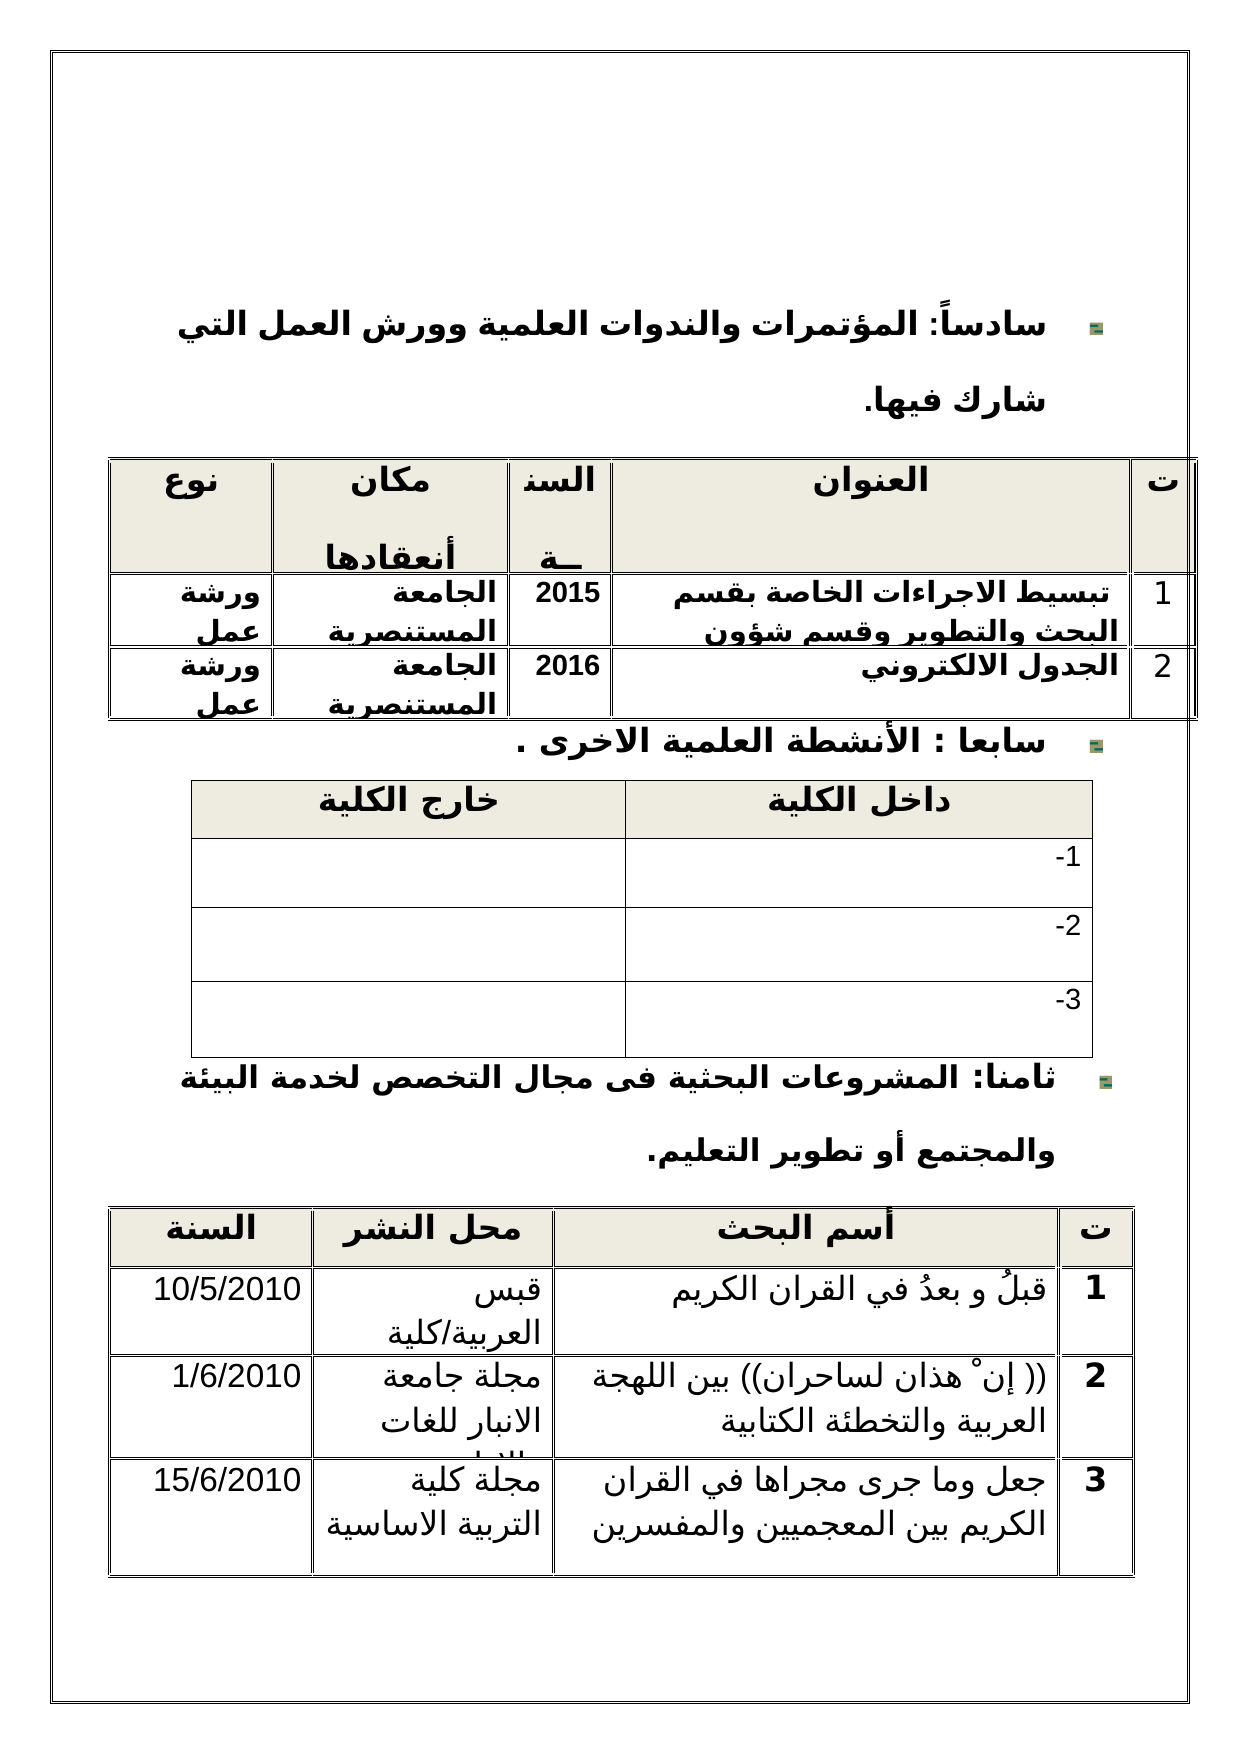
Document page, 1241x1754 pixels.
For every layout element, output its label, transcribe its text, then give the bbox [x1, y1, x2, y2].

table_cell 2 [1060, 1354, 1132, 1457]
picture [1095, 1071, 1112, 1089]
table_header السنــة [509, 458, 612, 572]
table_header نوع المشاركة ( بحث / بوستر حضور) [110, 460, 272, 572]
table_cell الجامعة المستنصرية [274, 575, 507, 645]
table_cell تبسيط الاجراءات الخاصة بقسم البحث والتطوير وقسم شؤون الطلبة [612, 572, 1131, 645]
list سادساً: المؤتمرات والندوات العلمية وورش العمل التي شارك فيها. [150, 303, 1084, 419]
table_header ت [1060, 1209, 1133, 1266]
table_cell 2 [1131, 645, 1187, 718]
picture [1085, 318, 1103, 335]
list ثامنا: المشروعات البحثية فى مجال التخصص لخدمة البيئة والمجتمع أو تطوير التعليم. [150, 1058, 1094, 1169]
table_cell 15/6/2010 [110, 1457, 313, 1575]
table_cell 1 [1131, 572, 1187, 645]
table_cell (( إن ْ هذان لساحران)) بين اللهجة العربية والتخطئة الكتابية [555, 1354, 1057, 1457]
table_cell 10/5/2010 [111, 1269, 311, 1353]
table_header أسم البحث [553, 1209, 1057, 1266]
table_cell 2016 [509, 645, 612, 718]
table_cell 2015 [510, 575, 610, 645]
table_cell 3- [626, 982, 1092, 1057]
picture [1085, 735, 1103, 753]
table_cell قبس العربية/كلية التربية الاساسية [314, 1269, 552, 1353]
list سابعا : الأنشطة العلمية الاخرى . [150, 721, 1084, 760]
table_cell 3 [1059, 1457, 1133, 1575]
table_cell الجامعة المستنصرية [272, 649, 508, 718]
table_header السنة [110, 1207, 313, 1266]
table_cell مجلة جامعة الانبار للغات والاداب [314, 1357, 552, 1457]
table_cell 1 [1060, 1266, 1132, 1353]
table_cell 1- [626, 839, 1092, 907]
table_cell ورشة عمل [111, 575, 271, 645]
table_header داخل الكلية [626, 781, 1092, 838]
table_cell قبلُ و بعدُ في القران الكريم [555, 1266, 1057, 1353]
table_cell 2- [626, 908, 1092, 981]
table_cell [192, 908, 625, 981]
table_cell [192, 839, 625, 907]
table_header خارج الكلية [192, 781, 625, 838]
table_cell الجدول الالكتروني [612, 645, 1131, 718]
table_header العنوان [612, 460, 1129, 572]
table_cell 1/6/2010 [111, 1357, 311, 1457]
table_header مكان أنعقادها [272, 460, 508, 572]
table_header ت [1132, 460, 1187, 572]
table_header محل النشر [313, 1209, 553, 1266]
table_cell جعل وما جرى مجراها في القران الكريم بين المعجميين والمفسرين [553, 1457, 1058, 1575]
table_cell ورشة عمل [110, 649, 272, 718]
table_cell [192, 982, 625, 1057]
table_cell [313, 1460, 553, 1575]
